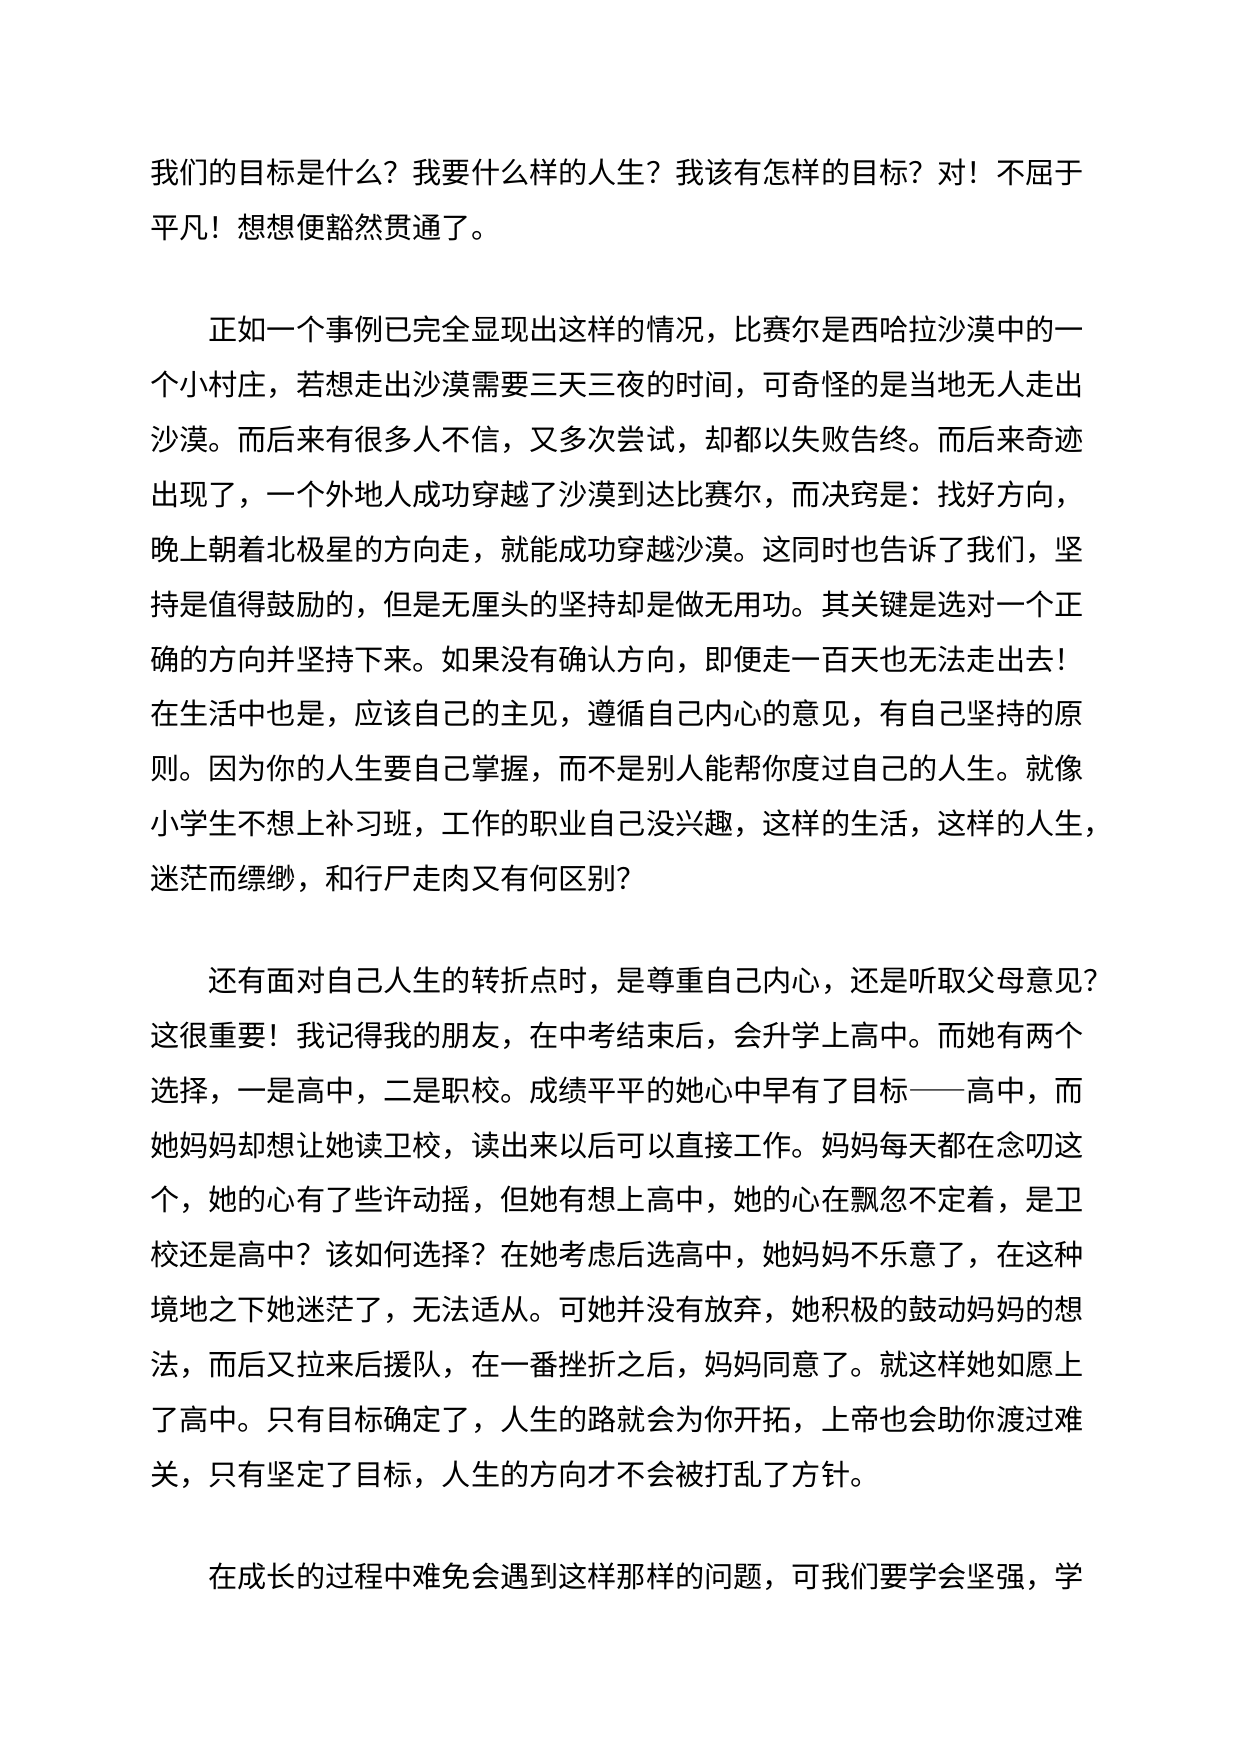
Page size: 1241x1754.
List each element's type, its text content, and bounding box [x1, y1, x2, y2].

text 还有面对自己人生的转折点时，是尊重自己内心，还是听取父母意见？这很重要！我记得我的朋友，在中考结束后，会升学上高中。而她有两个选择，一是高中，二是职校。成绩平平的她心中早有了目标――高中，而她妈妈却想让她读卫校，读出来以后可以直接工作。妈妈每天都在念叨这个，她的心有了些许动摇，但她有想上高中，她的心在飘忽不定着，是卫校还是高中？该如何选择？在她考虑后选高中，她妈妈不乐意了，在这种境地之下她迷茫了，无法适从。可她并没有放弃，她积极的鼓动妈妈的想法，而后又拉来后援队，在一番挫折之后，妈妈同意了。就这样她如愿上了高中。只有目标确定了，人生的路就会为你开拓，上帝也会助你渡过难关，只有坚定了目标，人生的方向才不会被打乱了方针。 [150, 957, 1090, 1494]
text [150, 150, 1090, 247]
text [150, 1553, 1090, 1596]
text 正如一个事例已完全显现出这样的情况，比赛尔是西哈拉沙漠中的一个小村庄，若想走出沙漠需要三天三夜的时间，可奇怪的是当地无人走出沙漠。而后来有很多人不信，又多次尝试，却都以失败告终。而后来奇迹出现了，一个外地人成功穿越了沙漠到达比赛尔，而决窍是：找好方向，晚上朝着北极星的方向走，就能成功穿越沙漠。这同时也告诉了我们，坚持是值得鼓励的，但是无厘头的坚持却是做无用功。其关键是选对一个正确的方向并坚持下来。如果没有确认方向，即便走一百天也无法走出去！在生活中也是，应该自己的主见，遵循自己内心的意见，有自己坚持的原则。因为你的人生要自己掌握，而不是别人能帮你度过自己的人生。就像小学生不想上补习班，工作的职业自己没兴趣，这样的生活，这样的人生，迷茫而缥缈，和行尸走肉又有何区别？ [150, 307, 1090, 898]
